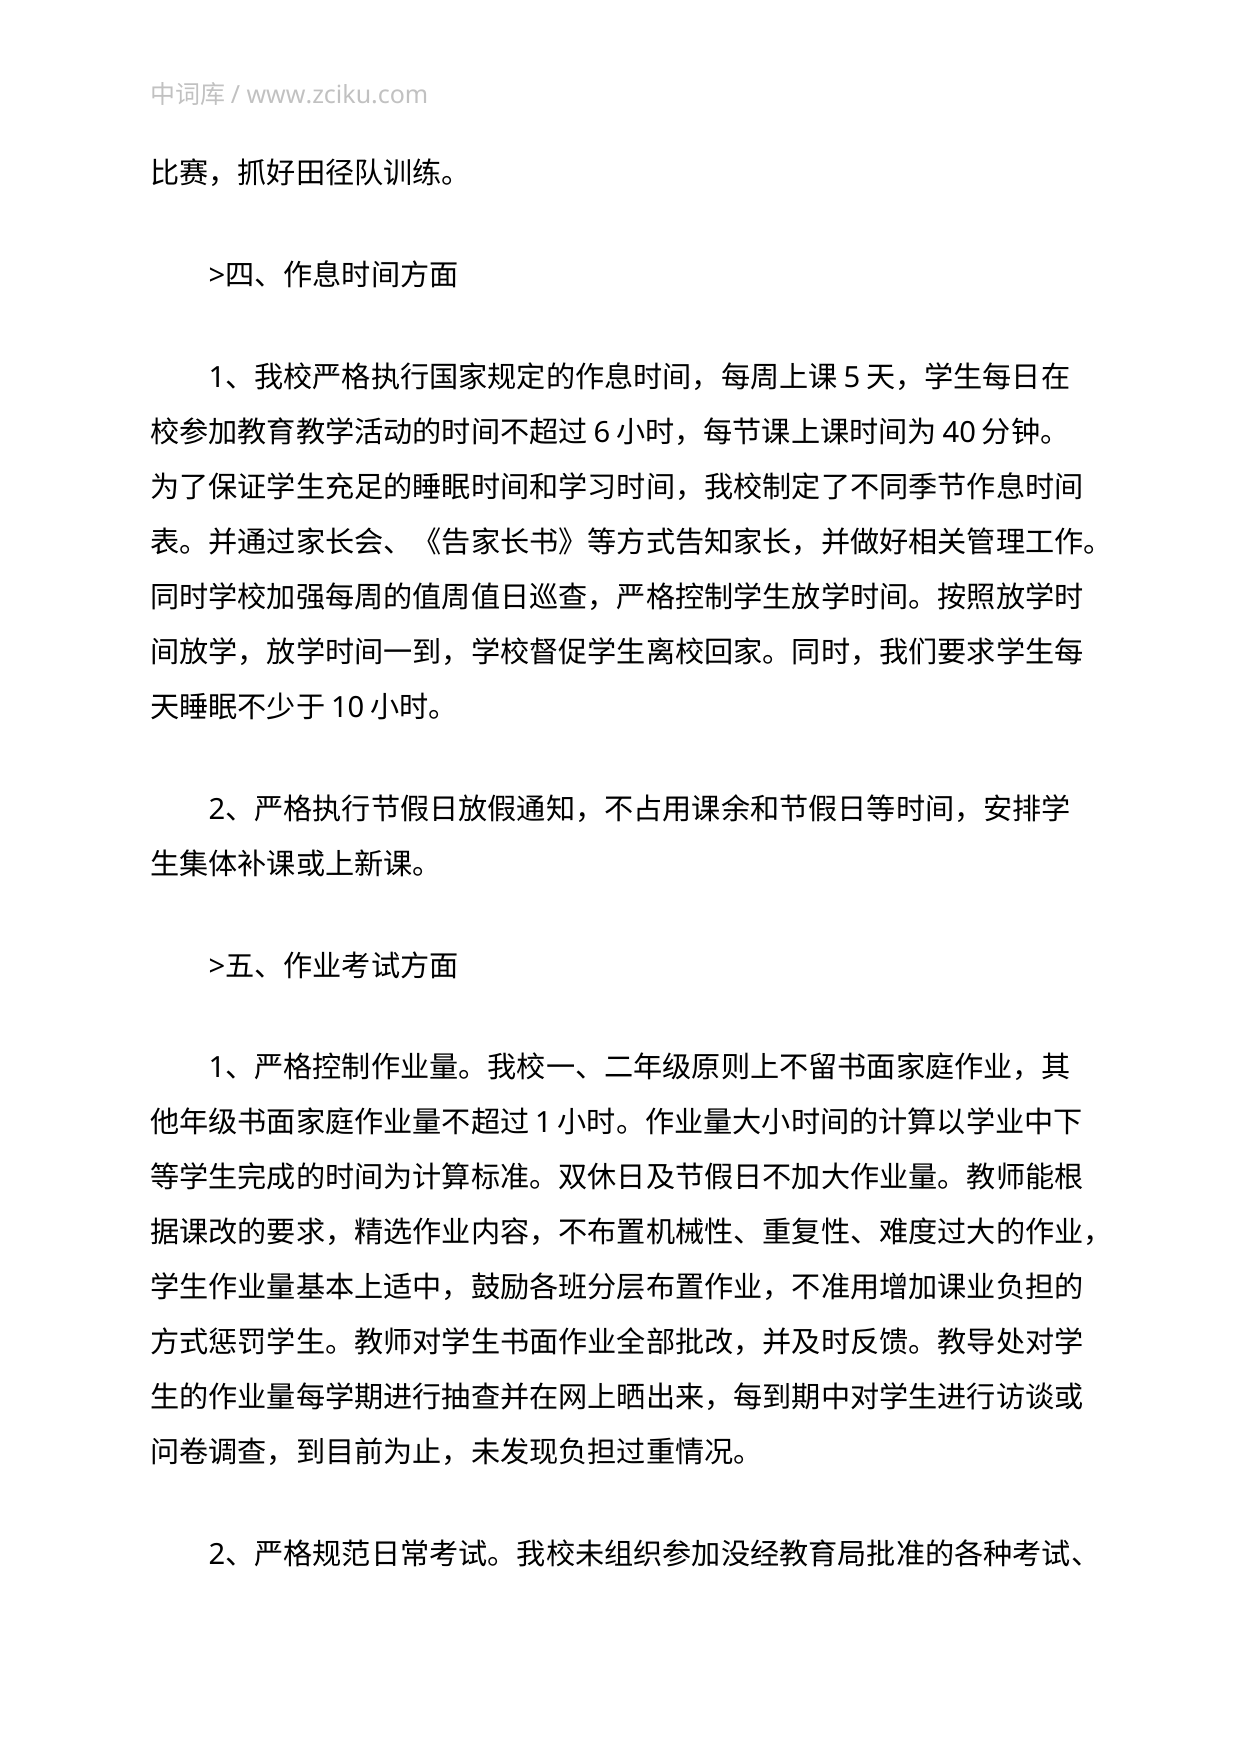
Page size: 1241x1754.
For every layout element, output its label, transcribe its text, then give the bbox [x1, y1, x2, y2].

text 1、我校严格执行国家规定的作息时间，每周上课5天，学生每日在校参加教育教学活动的时间不超过6小时，每节课上课时间为40分钟。为了保证学生充足的睡眠时间和学习时间，我校制定了不同季节作息时间表。并通过家长会、《告家长书》等方式告知家长，并做好相关管理工作。同时学校加强每周的值周值日巡查，严格控制学生放学时间。按照放学时间放学，放学时间一到，学校督促学生离校回家。同时，我们要求学生每天睡眠不少于10小时。 [150, 354, 1090, 726]
text >五、作业考试方面 [150, 942, 1090, 984]
text 2、严格执行节假日放假通知，不占用课余和节假日等时间，安排学生集体补课或上新课。 [150, 785, 1090, 883]
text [150, 1530, 1090, 1573]
text >四、作息时间方面 [150, 252, 1090, 294]
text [150, 150, 1090, 192]
text 1、严格控制作业量。我校一、二年级原则上不留书面家庭作业，其他年级书面家庭作业量不超过1小时。作业量大小时间的计算以学业中下等学生完成的时间为计算标准。双休日及节假日不加大作业量。教师能根据课改的要求，精选作业内容，不布置机械性、重复性、难度过大的作业，学生作业量基本上适中，鼓励各班分层布置作业，不准用增加课业负担的方式惩罚学生。教师对学生书面作业全部批改，并及时反馈。教导处对学生的作业量每学期进行抽查并在网上晒出来，每到期中对学生进行访谈或问卷调查，到目前为止，未发现负担过重情况。 [150, 1044, 1090, 1471]
